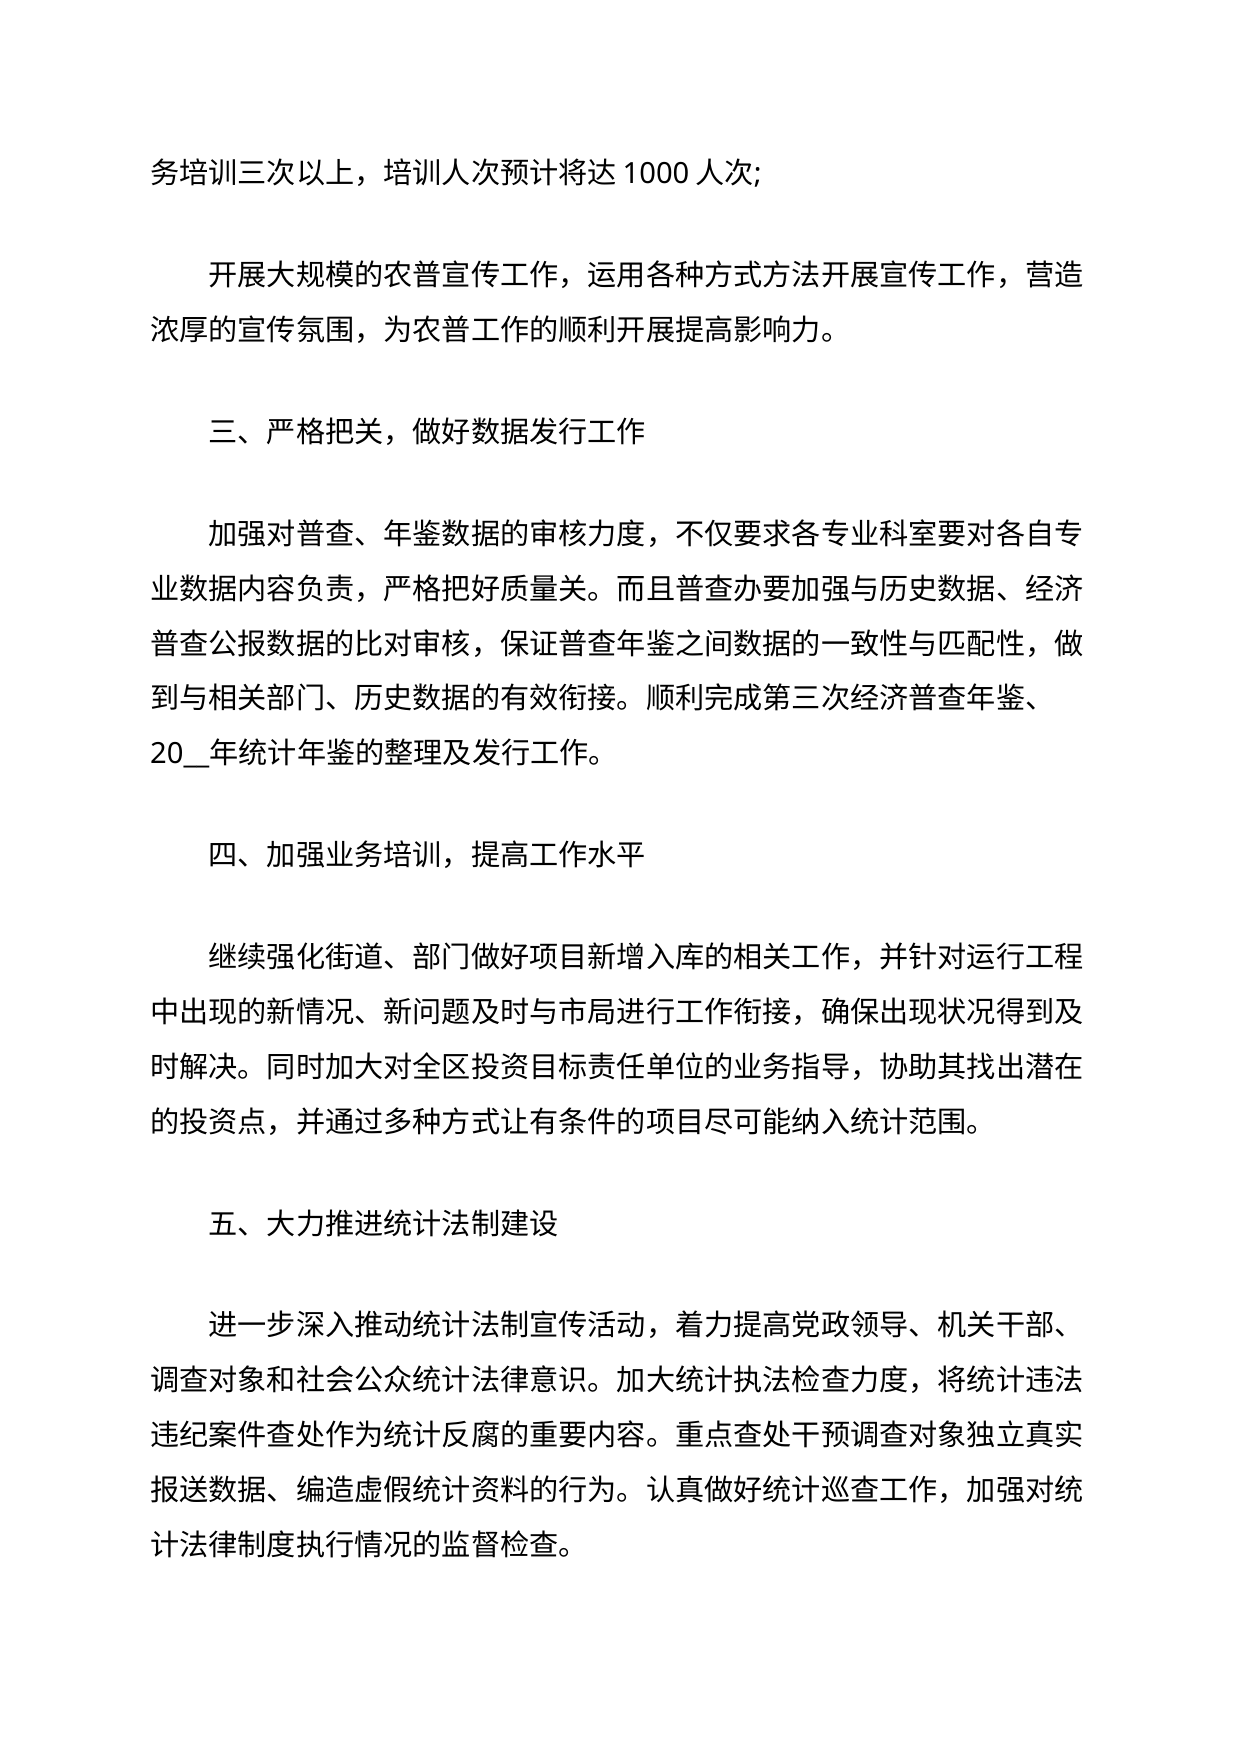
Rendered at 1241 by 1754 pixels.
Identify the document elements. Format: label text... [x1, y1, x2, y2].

text 继续强化街道、部门做好项目新增入库的相关工作，并针对运行工程中出现的新情况、新问题及时与市局进行工作衔接，确保出现状况得到及时解决。同时加大对全区投资目标责任单位的业务指导，协助其找出潜在的投资点，并通过多种方式让有条件的项目尽可能纳入统计范围。 [150, 934, 1090, 1141]
text 三、严格把关，做好数据发行工作 [150, 409, 1090, 451]
text 四、加强业务培训，提高工作水平 [150, 832, 1090, 874]
text 开展大规模的农普宣传工作，运用各种方式方法开展宣传工作，营造浓厚的宣传氛围，为农普工作的顺利开展提高影响力。 [150, 252, 1090, 349]
text 五、大力推进统计法制建设 [150, 1200, 1090, 1242]
text 进一步深入推动统计法制宣传活动，着力提高党政领导、机关干部、调查对象和社会公众统计法律意识。加大统计执法检查力度，将统计违法违纪案件查处作为统计反腐的重要内容。重点查处干预调查对象独立真实报送数据、编造虚假统计资料的行为。认真做好统计巡查工作，加强对统计法律制度执行情况的监督检查。 [150, 1302, 1090, 1564]
text 加强对普查、年鉴数据的审核力度，不仅要求各专业科室要对各自专业数据内容负责，严格把好质量关。而且普查办要加强与历史数据、经济普查公报数据的比对审核，保证普查年鉴之间数据的一致性与匹配性，做到与相关部门、历史数据的有效衔接。顺利完成第三次经济普查年鉴、20__年统计年鉴的整理及发行工作。 [150, 510, 1090, 772]
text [150, 150, 1090, 192]
